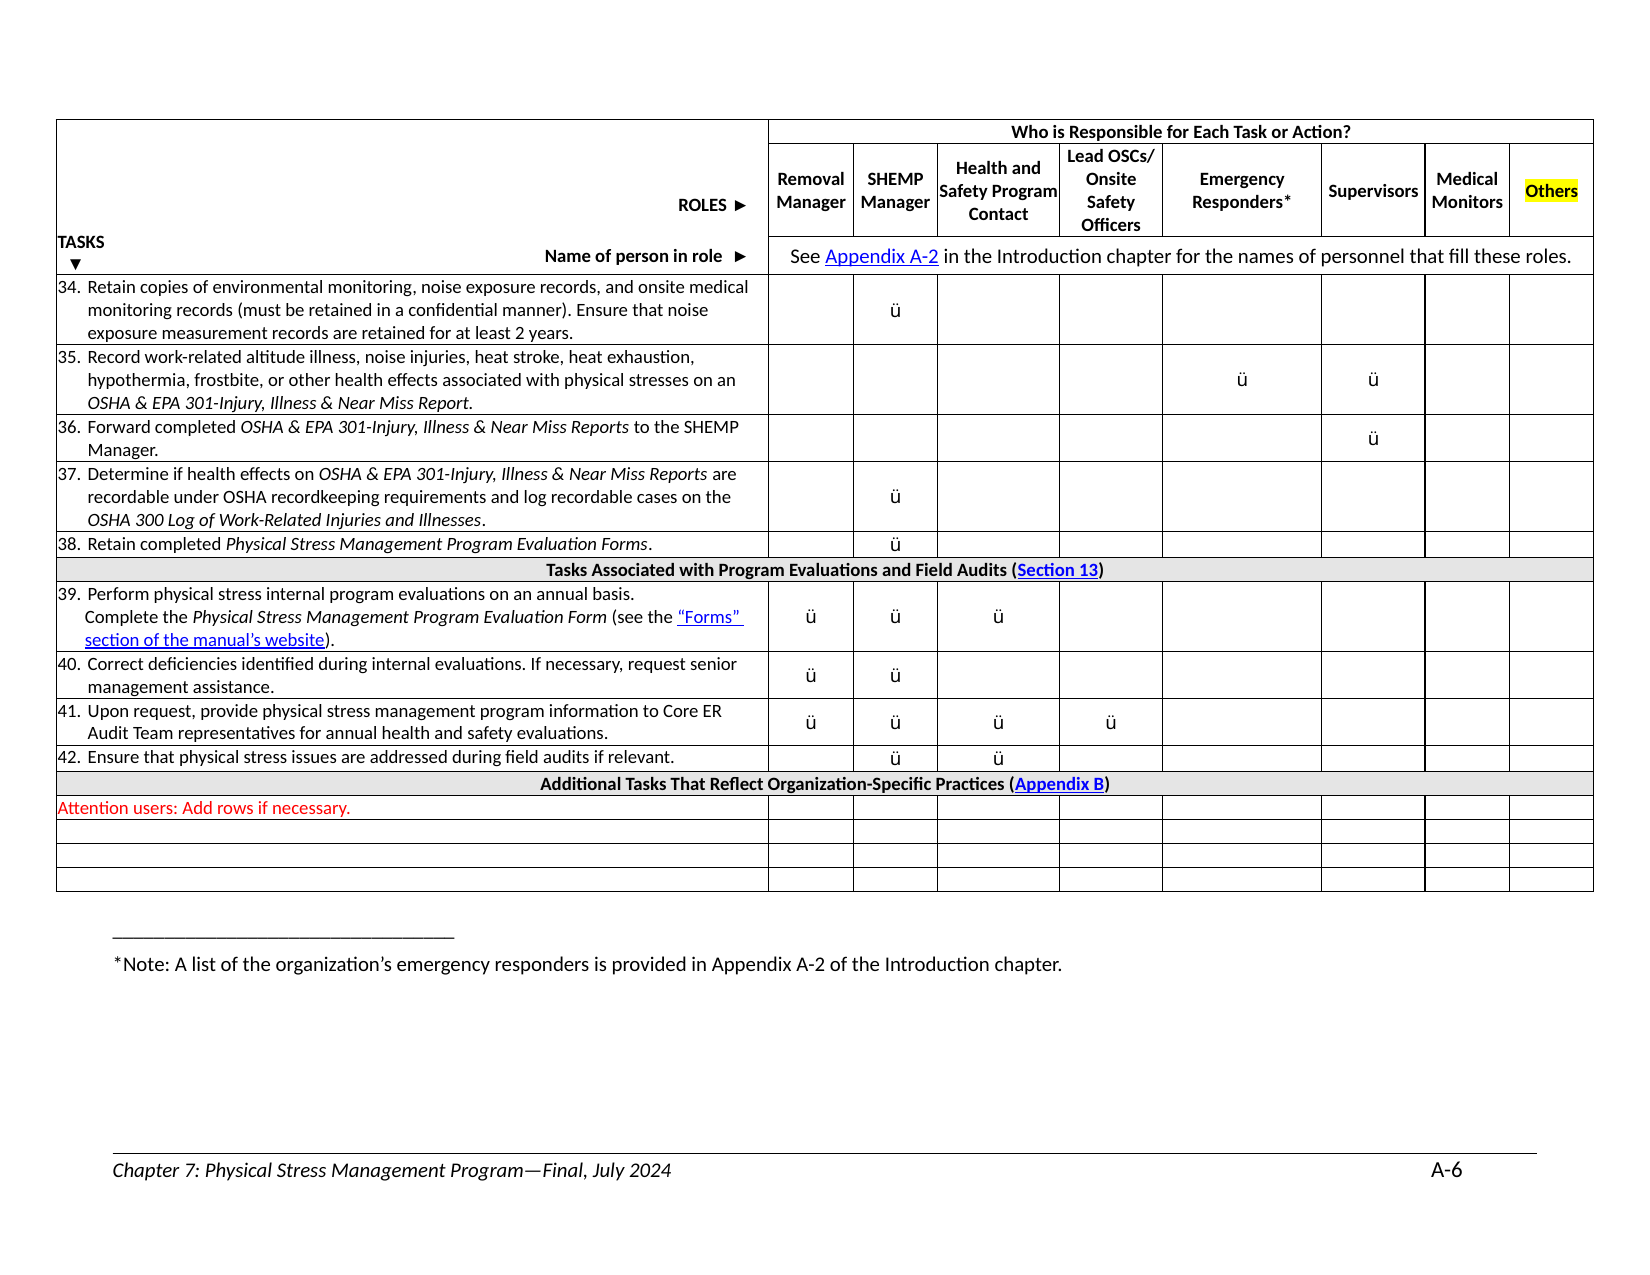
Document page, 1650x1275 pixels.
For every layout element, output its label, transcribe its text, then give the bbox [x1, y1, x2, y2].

table_cell Others [1510, 144, 1593, 236]
table_cell ü [854, 699, 937, 745]
table_cell [769, 532, 853, 557]
table_cell [854, 796, 937, 819]
table_cell [938, 820, 1059, 843]
table_cell [1163, 532, 1321, 557]
table_cell [854, 415, 937, 461]
table_cell [769, 820, 853, 843]
table_cell [1163, 796, 1321, 819]
table_cell [1060, 652, 1162, 698]
table_cell ü [938, 582, 1059, 651]
table_cell [1163, 868, 1321, 891]
table_cell [1060, 462, 1162, 531]
table_cell Emergency Responders* [1163, 144, 1321, 236]
table_cell [1426, 746, 1509, 771]
table_cell [1510, 652, 1593, 698]
table_cell [854, 844, 937, 867]
table_cell Forward completed OSHA & EPA 301-Injury, Illness & Near Miss Reports to the SHEMP Manager. [57, 415, 768, 461]
table_cell [1510, 345, 1593, 414]
table_cell [1163, 582, 1321, 651]
table_cell [1060, 868, 1162, 891]
table_cell [1322, 652, 1424, 698]
table_header Who is Responsible for Each Task or Action? [769, 120, 1593, 143]
table_cell [854, 820, 937, 843]
table_cell [938, 275, 1059, 344]
table_cell [1426, 345, 1509, 414]
table_cell [938, 844, 1059, 867]
table_cell ü [769, 652, 853, 698]
table_cell [769, 746, 853, 771]
table_cell ü [854, 275, 937, 344]
table_cell [938, 796, 1059, 819]
table_cell [1510, 462, 1593, 531]
table_cell [1322, 275, 1424, 344]
table_cell [854, 868, 937, 891]
table_cell [769, 868, 853, 891]
list *Note: A list of the organization’s emergency responders is provided in Appendix A-2 of the Introduction chapter. [112, 952, 1537, 977]
table_cell [1322, 462, 1424, 531]
table_cell [769, 796, 853, 819]
table_cell Perform physical stress internal program evaluations on an annual basis. Complete the Physical Stress Management Program Evaluation Form (see the “Forms” section of the manual’s website). [57, 582, 768, 651]
table_cell [1060, 796, 1162, 819]
table_cell [1060, 345, 1162, 414]
table_cell [1426, 699, 1509, 745]
table_cell [1163, 275, 1321, 344]
table_cell [1322, 796, 1424, 819]
table_cell [1163, 652, 1321, 698]
table_cell [1510, 532, 1593, 557]
table_cell [1510, 796, 1593, 819]
table_cell Additional Tasks That Reflect Organization-Specific Practices (Appendix B) [57, 772, 1593, 795]
table_cell ROLES ► [412, 143, 768, 236]
table_cell ü [854, 462, 937, 531]
table_cell Retain copies of environmental monitoring, noise exposure records, and onsite medical monitoring records (must be retained in a confidential manner). Ensure that noise exposure measurement records are retained for at least 2 years. [57, 275, 768, 344]
table_cell [1163, 699, 1321, 745]
table_cell ü [1322, 345, 1424, 414]
table_cell TASKS ▼ [57, 143, 412, 274]
table_cell [1510, 275, 1593, 344]
table_cell See Appendix A-2 in the Introduction chapter for the names of personnel that fill these roles. [769, 237, 1593, 274]
table_cell [1163, 462, 1321, 531]
table_cell ü [938, 699, 1059, 745]
table_cell Tasks Associated with Program Evaluations and Field Audits (Section 13) [57, 558, 1593, 581]
table_cell [769, 415, 853, 461]
table_cell [1510, 844, 1593, 867]
table_cell [1322, 844, 1424, 867]
table_cell [1426, 582, 1509, 651]
table_cell ü [854, 532, 937, 557]
table_cell ü [854, 582, 937, 651]
table_cell Lead OSCs/ Onsite Safety Officers [1060, 144, 1162, 236]
table_cell [57, 844, 768, 867]
table_cell Retain completed Physical Stress Management Program Evaluation Forms. [57, 532, 768, 557]
table_cell [1426, 652, 1509, 698]
table_cell ü [1163, 345, 1321, 414]
table_cell [1426, 275, 1509, 344]
table_cell [1163, 415, 1321, 461]
table_cell [1426, 532, 1509, 557]
table_cell [938, 345, 1059, 414]
table_cell [1060, 532, 1162, 557]
table_cell Attention users: Add rows if necessary. [57, 796, 768, 819]
table_cell [1510, 746, 1593, 771]
table_cell [1510, 415, 1593, 461]
table_cell [1060, 746, 1162, 771]
table_cell [1060, 820, 1162, 843]
table_cell Record work-related altitude illness, noise injuries, heat stroke, heat exhaustion, hypothermia, frostbite, or other health effects associated with physical stresses on an OSHA & EPA 301-Injury, Illness & Near Miss Report. [57, 345, 768, 414]
table_cell [854, 345, 937, 414]
table_cell [1426, 415, 1509, 461]
table_cell [1510, 582, 1593, 651]
table_cell Supervisors [1322, 144, 1424, 236]
table_cell [1322, 699, 1424, 745]
table_cell [1322, 868, 1424, 891]
table_cell [938, 868, 1059, 891]
table_cell [1510, 820, 1593, 843]
table_cell ü [1322, 415, 1424, 461]
table_cell ü [769, 699, 853, 745]
table_cell [938, 652, 1059, 698]
table_cell [57, 868, 768, 891]
text _________________________________ [112, 916, 1537, 942]
table_cell [769, 844, 853, 867]
table_cell [1510, 868, 1593, 891]
table_cell Ensure that physical stress issues are addressed during field audits if relevant. [57, 746, 768, 771]
table_cell [1510, 699, 1593, 745]
table_cell [1426, 796, 1509, 819]
table_cell [1060, 275, 1162, 344]
table_cell Determine if health effects on OSHA & EPA 301-Injury, Illness & Near Miss Reports are recordable under OSHA recordkeeping requirements and log recordable cases on the OSHA 300 Log of Work-Related Injuries and Illnesses. [57, 462, 768, 531]
table_cell [938, 415, 1059, 461]
table_cell Medical Monitors [1426, 144, 1509, 236]
table_cell ü [854, 746, 937, 771]
table_cell [769, 275, 853, 344]
table_cell Removal Manager [769, 144, 853, 236]
table_cell Name of person in role ► [412, 236, 768, 274]
table_cell [1426, 462, 1509, 531]
table_cell [1322, 820, 1424, 843]
table_cell [1060, 844, 1162, 867]
table_cell [938, 532, 1059, 557]
table_cell [1163, 820, 1321, 843]
table_cell [1163, 844, 1321, 867]
table_cell [57, 820, 768, 843]
table_cell ü [938, 746, 1059, 771]
table_cell SHEMP Manager [854, 144, 937, 236]
table_cell Upon request, provide physical stress management program information to Core ER Audit Team representatives for annual health and safety evaluations. [57, 699, 768, 745]
table_cell [1426, 844, 1509, 867]
table_cell [1060, 582, 1162, 651]
table_cell [1426, 820, 1509, 843]
table_cell [1322, 582, 1424, 651]
table_cell [769, 462, 853, 531]
table_cell ü [1060, 699, 1162, 745]
table_cell ü [854, 652, 937, 698]
table_cell [1426, 868, 1509, 891]
table_cell ü [769, 582, 853, 651]
table_cell [938, 462, 1059, 531]
table_cell [1322, 532, 1424, 557]
table_cell Correct deficiencies identified during internal evaluations. If necessary, request senior management assistance. [57, 652, 768, 698]
table_header [57, 120, 768, 143]
table_cell [1060, 415, 1162, 461]
table_cell Health and Safety Program Contact [938, 144, 1059, 236]
table_cell [1322, 746, 1424, 771]
table_cell [1163, 746, 1321, 771]
table_cell [769, 345, 853, 414]
